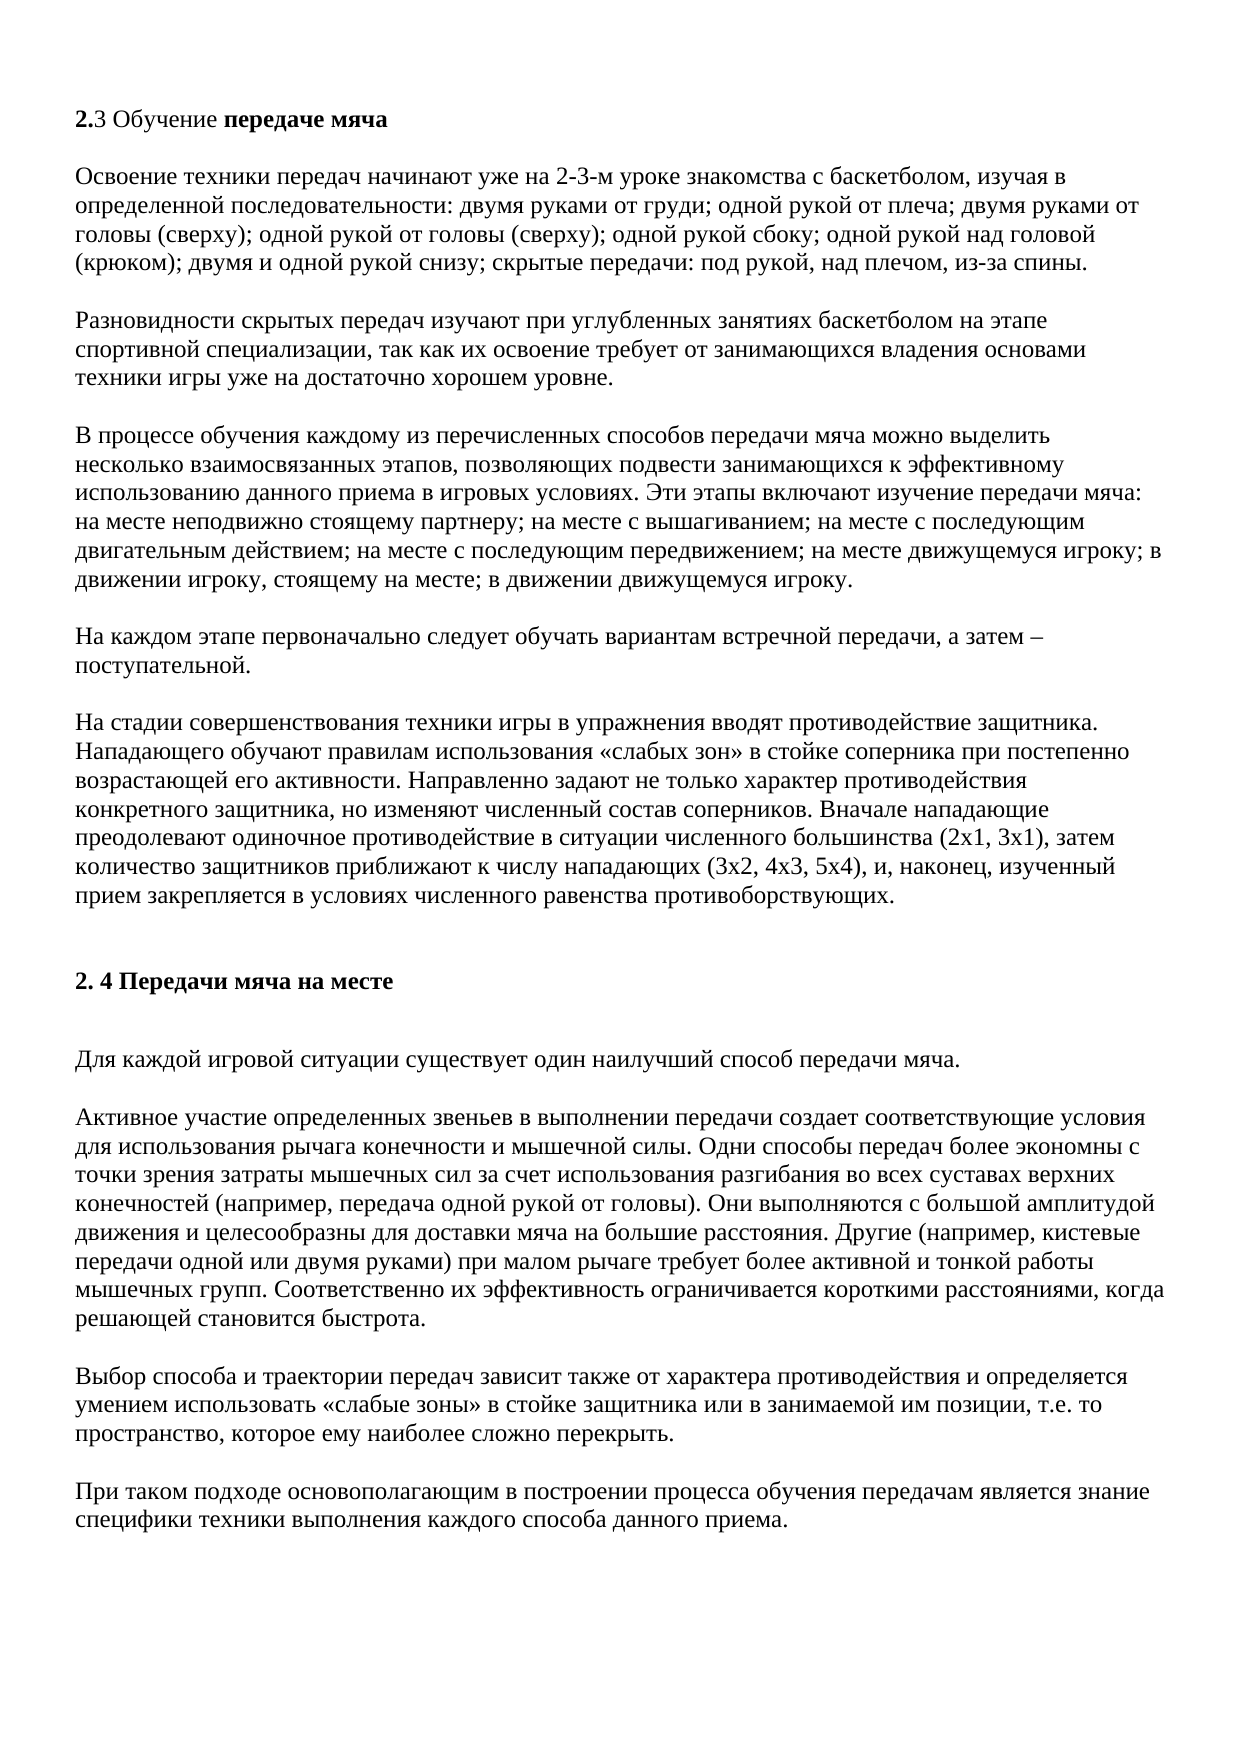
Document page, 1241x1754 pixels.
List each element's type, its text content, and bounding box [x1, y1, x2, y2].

text Для каждой игровой ситуации существует один наилучший способ передачи мяча. Активное участие определенных звеньев в выполнении передачи создает соответствующие условия для использования рычага конечности и мышечной силы. Одни способы передач более экономны с точки зрения затраты мышечных сил за счет использования разгибания во всех суставах верхних конечностей (например, передача одной рукой от головы). Они выполняются с большой амплитудой движения и целесообразны для доставки мяча на большие расстояния. Другие (например, кистевые передачи одной или двумя руками) при малом рычаге требует более активной и тонкой работы мышечных групп. Соответственно их эффективность ограничивается короткими расстояниями, когда решающей становится быстрота. Выбор способа и траектории передач зависит также от характера противодействия и определяется умением использовать «слабые зоны» в стойке защитника или в занимаемой им позиции, т.е. то пространство, которое ему наиболее сложно перекрыть. При таком подходе основополагающим в построении процесса обучения передачам является знание специфики техники выполнения каждого способа данного приема. [75, 1016, 1165, 1590]
text 2.3 Обучение передаче мяча Освоение техники передач начинают уже на 2-3-м уроке знакомства с баскетболом, изучая в определенной последовательности: двумя руками от груди; одной рукой от плеча; двумя руками от головы (сверху); одной рукой от головы (сверху); одной рукой сбоку; одной рукой над головой (крюком); двумя и одной рукой снизу; скрытые передачи: под рукой, над плечом, из-за спины. Разновидности скрытых передач изучают при углубленных занятиях баскетболом на этапе спортивной специализации, так как их освоение требует от занимающихся владения основами техники игры уже на достаточно хорошем уровне. В процессе обучения каждому из перечисленных способов передачи мяча можно выделить несколько взаимосвязанных этапов, позволяющих подвести занимающихся к эффективному использованию данного приема в игровых условиях. Эти этапы включают изучение передачи мяча: на месте неподвижно стоящему партнеру; на месте с вышагиванием; на месте с последующим двигательным действием; на месте с последующим передвижением; на месте движущемуся игроку; в движении игроку, стоящему на месте; в движении движущемуся игроку. На каждом этапе первоначально следует обучать вариантам встречной передачи, а затем – поступательной. На стадии совершенствования техники игры в упражнения вводят противодействие защитника. Нападающего обучают правилам использования «слабых зон» в стойке соперника при постепенно возрастающей его активности. Направленно задают не только характер противодействия конкретного защитника, но изменяют численный состав соперников. Вначале нападающие преодолевают одиночное противодействие в ситуации численного большинства (2х1, 3х1), затем количество защитников приближают к числу нападающих (3х2, 4х3, 5х4), и, наконец, изученный прием закрепляется в условиях численного равенства противоборствующих. 2. 4 Передачи мяча на месте [75, 75, 1165, 995]
